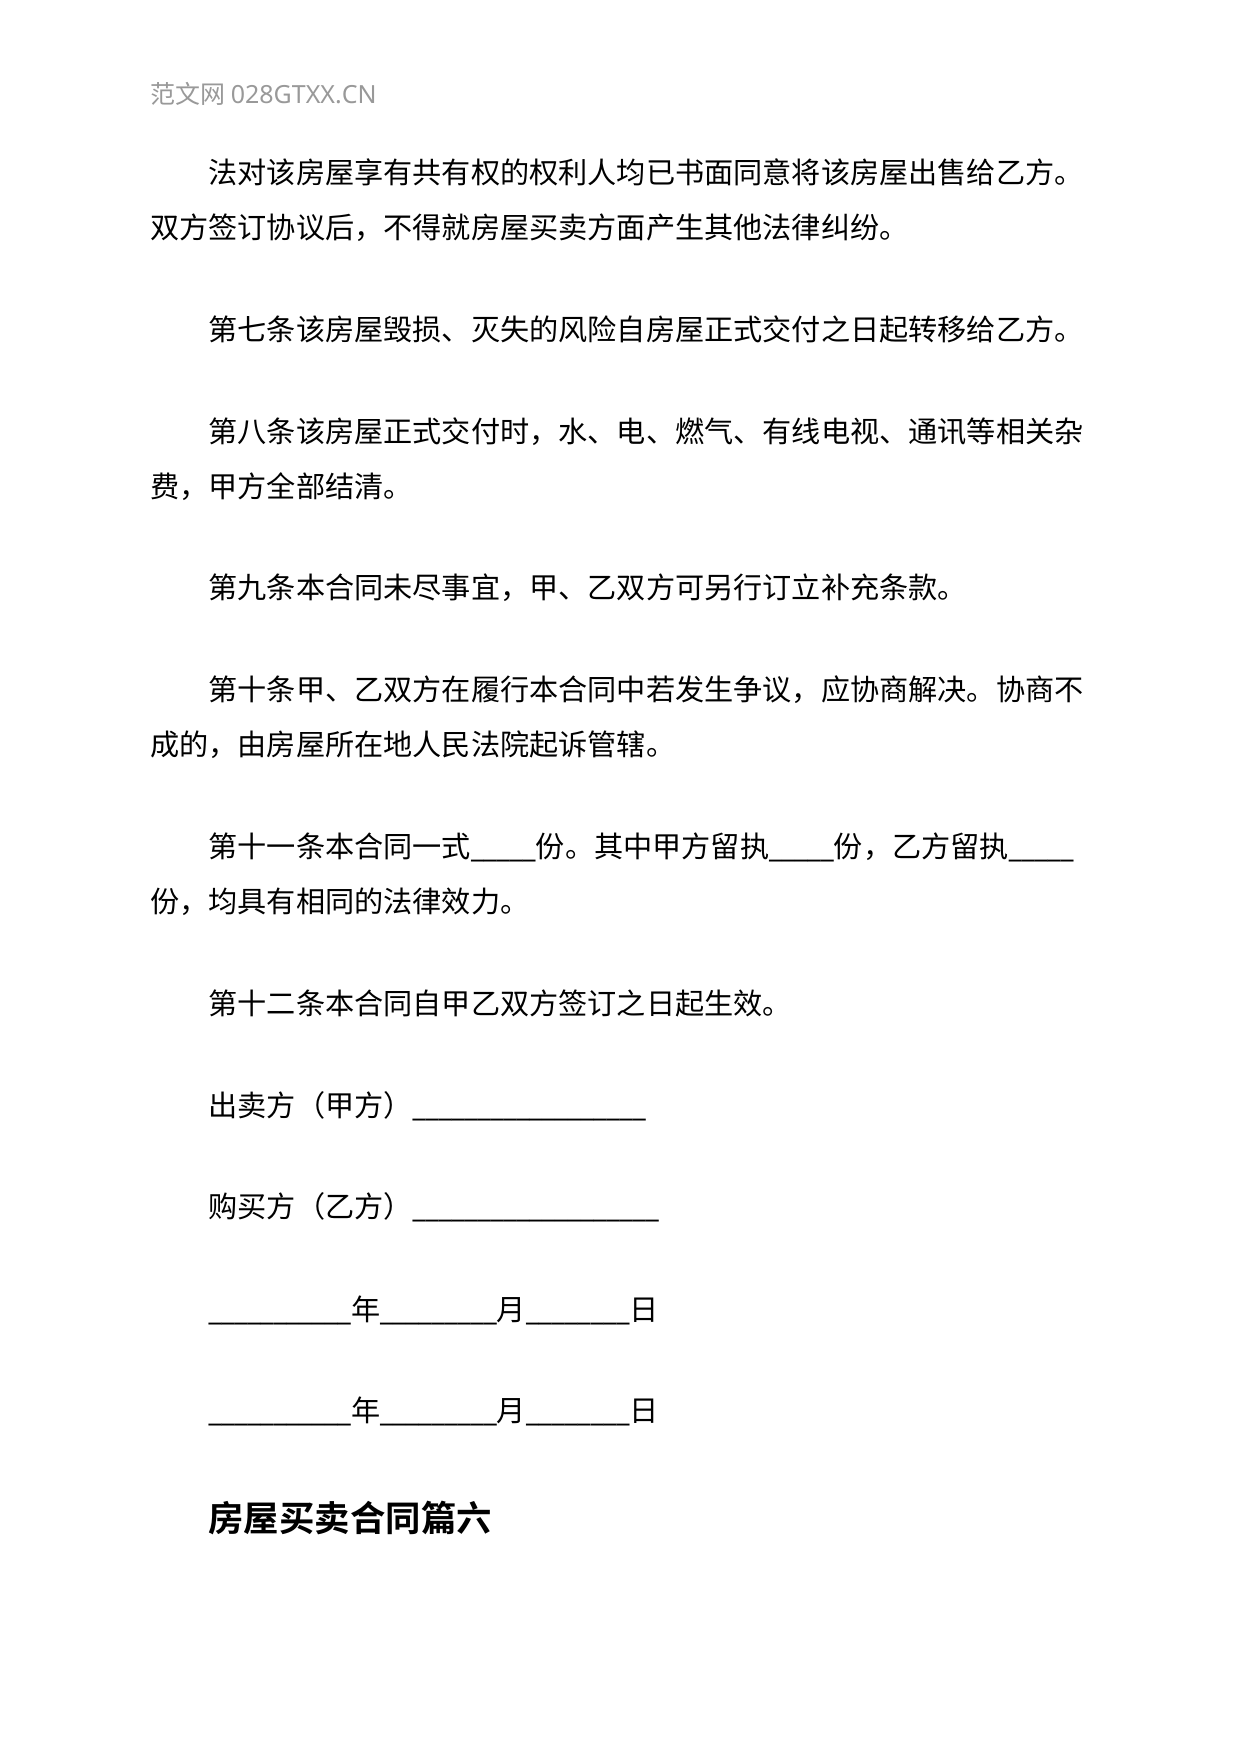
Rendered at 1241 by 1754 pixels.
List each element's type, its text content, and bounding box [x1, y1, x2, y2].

text ___________年_________月________日 [150, 1388, 1090, 1430]
text 第十一条本合同一式_____份。其中甲方留执_____份，乙方留执_____份，均具有相同的法律效力。 [150, 823, 1090, 921]
text 房屋买卖合同篇六 [150, 1490, 1090, 1541]
text 法对该房屋享有共有权的权利人均已书面同意将该房屋出售给乙方。双方签订协议后，不得就房屋买卖方面产生其他法律纠纷。 [150, 150, 1090, 247]
text 第八条该房屋正式交付时，水、电、燃气、有线电视、通讯等相关杂费，甲方全部结清。 [150, 408, 1090, 506]
text 购买方（乙方）___________________ [150, 1184, 1090, 1226]
text 出卖方（甲方）__________________ [150, 1082, 1090, 1124]
text ___________年_________月________日 [150, 1286, 1090, 1328]
text 第九条本合同未尽事宜，甲、乙双方可另行订立补充条款。 [150, 565, 1090, 607]
text 第七条该房屋毁损、灭失的风险自房屋正式交付之日起转移给乙方。 [150, 307, 1090, 349]
text 第十二条本合同自甲乙双方签订之日起生效。 [150, 980, 1090, 1023]
text 第十条甲、乙双方在履行本合同中若发生争议，应协商解决。协商不成的，由房屋所在地人民法院起诉管辖。 [150, 667, 1090, 764]
